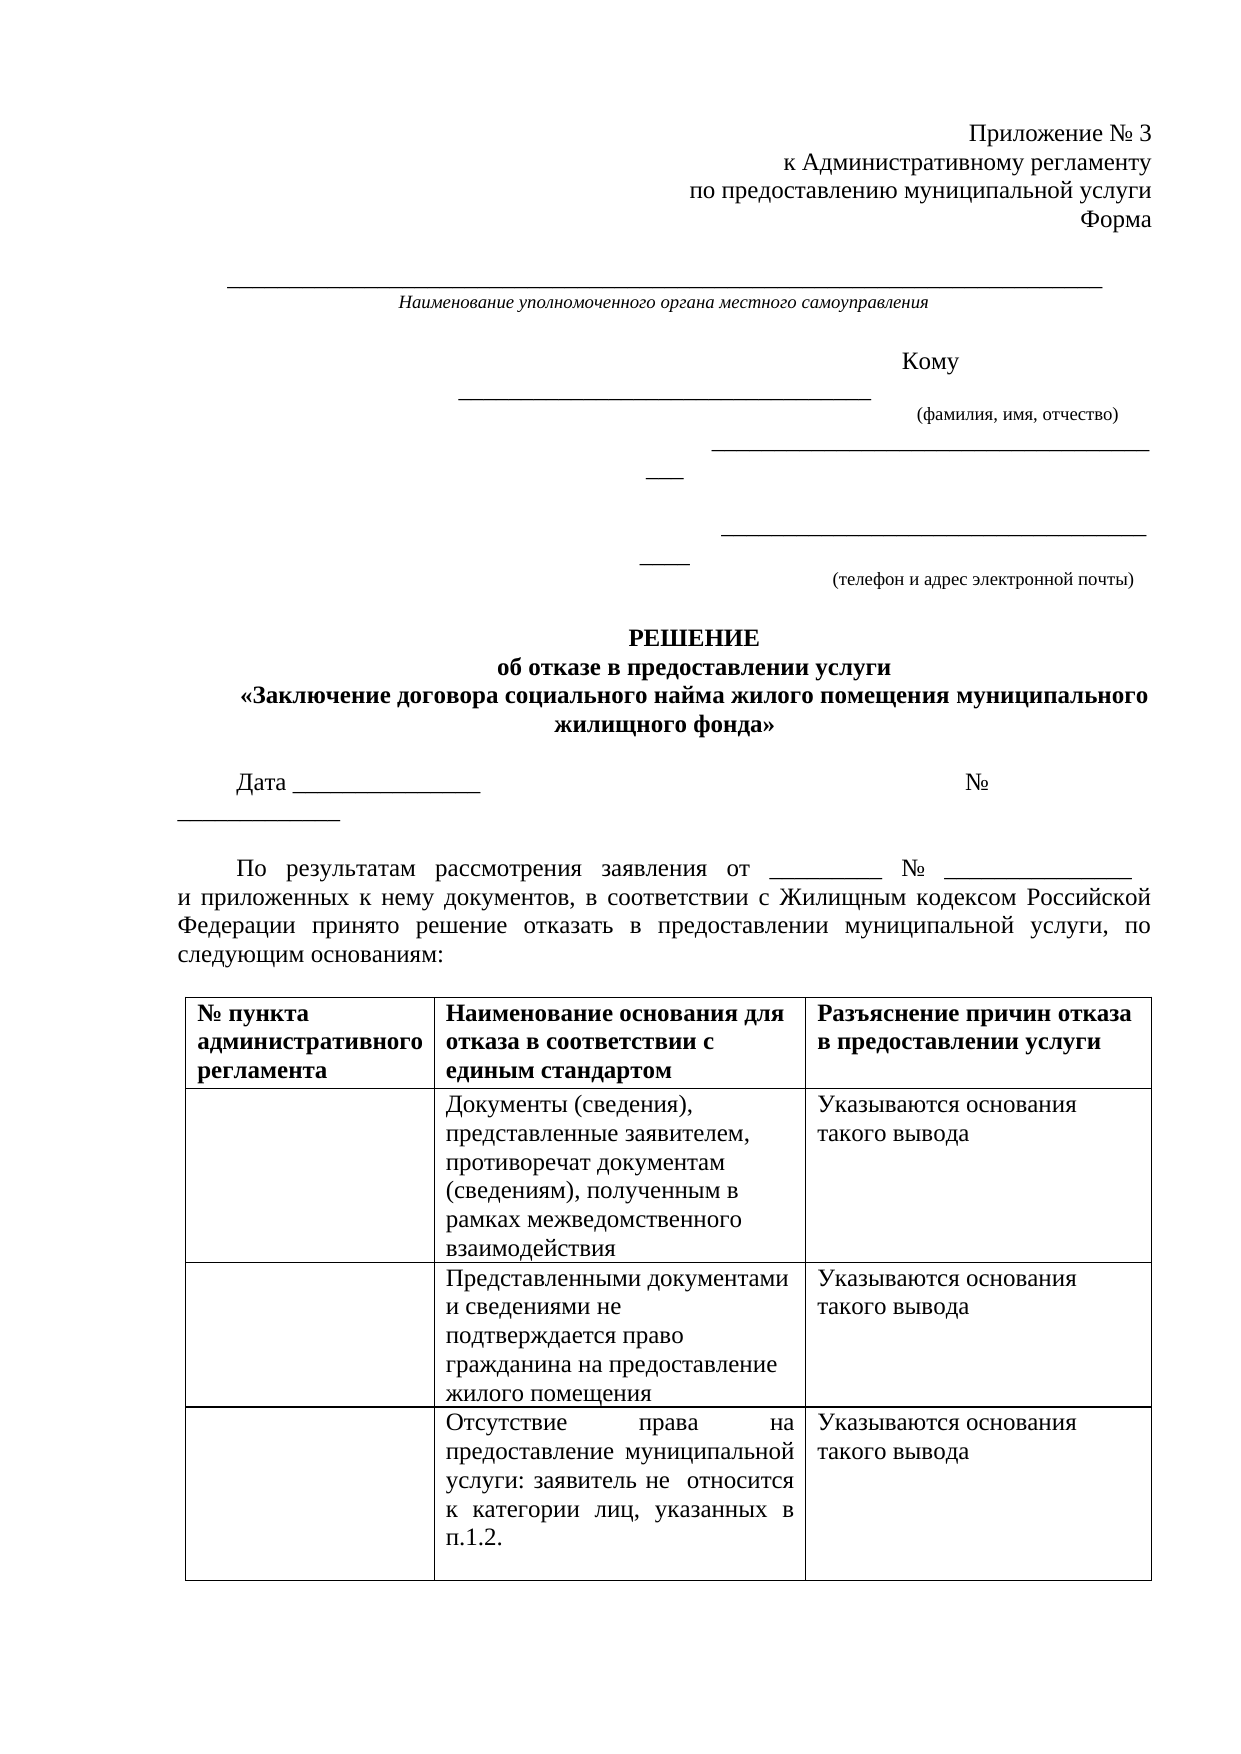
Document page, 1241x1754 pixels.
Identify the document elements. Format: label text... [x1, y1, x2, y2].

text По результатам рассмотрения заявления от _________ № _______________ и приложенных к нему документов, в соответствии с Жилищным кодексом Российской Федерации принято решение отказать в предоставлении муниципальной услуги, по следующим основаниям: [177, 853, 1152, 968]
table_cell Отсутствие права на предоставление муниципальной услуги: заявитель не относится к категории лиц, указанных в п.1.2. [435, 1408, 805, 1580]
table_cell Документы (сведения), представленные заявителем, противоречат документам (сведениям), полученным в рамках межведомственного взаимодействия [435, 1089, 805, 1262]
text ______________________________________________________________________ [177, 262, 1152, 291]
text «Заключение договора социального найма жилого помещения муниципального жилищного фонда» [177, 680, 1152, 738]
text (телефон и адрес электронной почты) [177, 568, 1152, 589]
table_header Наименование основания для отказа в соответствии с единым стандартом [435, 998, 805, 1088]
text ______________________________________ [177, 425, 1152, 482]
table_cell Представленными документами и сведениями не подтверждается право гражданина на предоставление жилого помещения [435, 1263, 805, 1406]
text Дата _______________ № _____________ [177, 767, 1152, 824]
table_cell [806, 1408, 1151, 1580]
table_cell [186, 1408, 434, 1580]
text РЕШЕНИЕ [177, 623, 1152, 652]
text Форма [177, 204, 1152, 233]
text ______________________________________ [177, 510, 1152, 568]
table_header Разъяснение причин отказа в предоставлении услуги [806, 998, 1151, 1088]
text по предоставлению муниципальной услуги [591, 176, 1152, 204]
table_cell [186, 1263, 434, 1406]
text об отказе в предоставлении услуги [177, 652, 1152, 680]
text к Административному регламенту [591, 147, 1152, 176]
text (фамилия, имя, отчество) [177, 403, 1152, 425]
text Кому _________________________________ [177, 346, 1152, 403]
table_cell [186, 1089, 434, 1262]
table_cell Указываются основания такого вывода [806, 1089, 1151, 1262]
table_cell Указываются основания такого вывода [806, 1263, 1151, 1406]
text Приложение № 3 [177, 118, 1152, 147]
text Наименование уполномоченного органа местного самоуправления [177, 291, 1152, 312]
table_header № пункта административного регламента [186, 998, 434, 1088]
